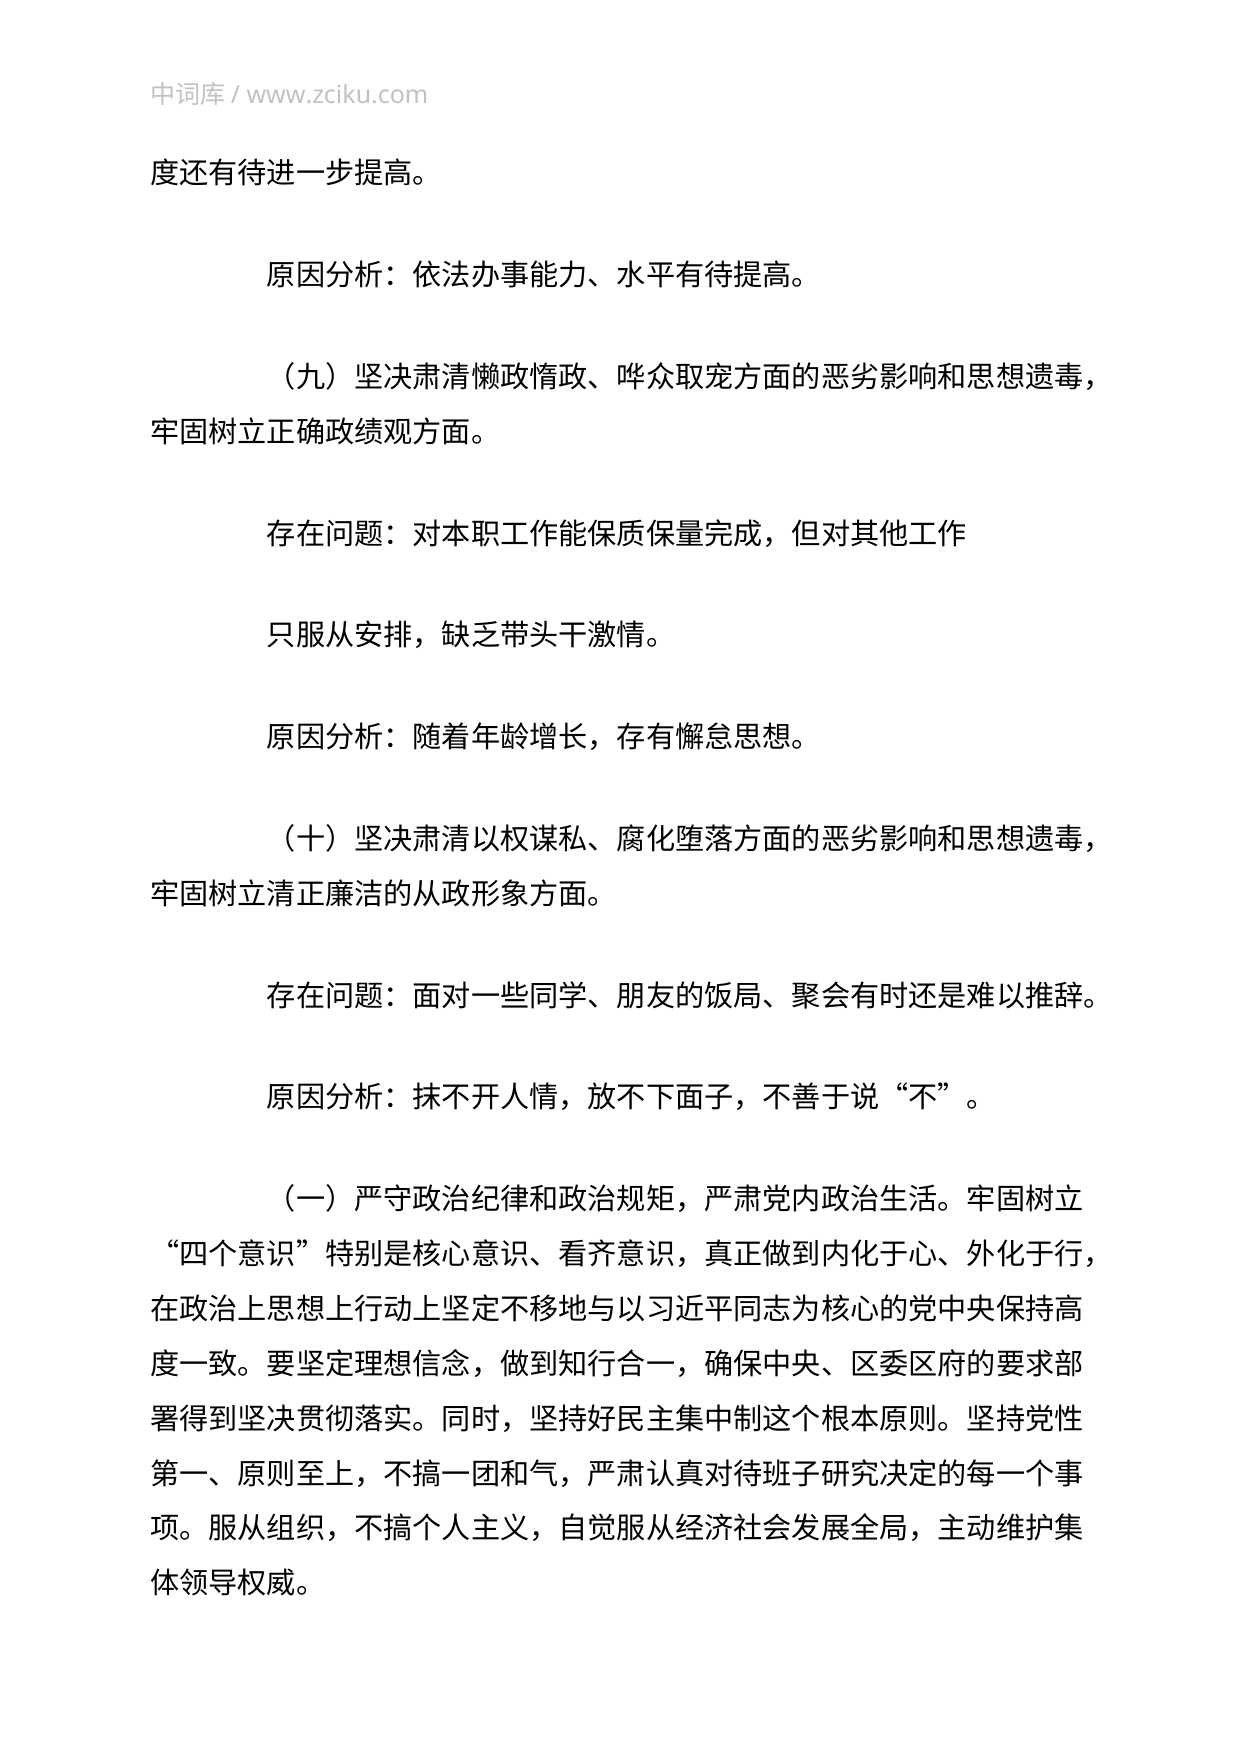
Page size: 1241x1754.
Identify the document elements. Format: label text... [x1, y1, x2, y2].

text （十）坚决肃清以权谋私、腐化堕落方面的恶劣影响和思想遗毒，牢固树立清正廉洁的从政形象方面。 [150, 816, 1090, 913]
text 原因分析：依法办事能力、水平有待提高。 [150, 252, 1090, 294]
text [150, 150, 1090, 192]
text 原因分析：随着年龄增长，存有懈怠思想。 [150, 714, 1090, 756]
text 存在问题：面对一些同学、朋友的饭局、聚会有时还是难以推辞。 [150, 972, 1090, 1014]
text 只服从安排，缺乏带头干激情。 [150, 612, 1090, 654]
text （一）严守政治纪律和政治规矩，严肃党内政治生活。牢固树立“四个意识”特别是核心意识、看齐意识，真正做到内化于心、外化于行，在政治上思想上行动上坚定不移地与以习近平同志为核心的党中央保持高度一致。要坚定理想信念，做到知行合一，确保中央、区委区府的要求部署得到坚决贯彻落实。同时，坚持好民主集中制这个根本原则。坚持党性第一、原则至上，不搞一团和气，严肃认真对待班子研究决定的每一个事项。服从组织，不搞个人主义，自觉服从经济社会发展全局，主动维护集体领导权威。 [150, 1176, 1090, 1602]
text 原因分析：抹不开人情，放不下面子，不善于说“不”。 [150, 1074, 1090, 1116]
text 存在问题：对本职工作能保质保量完成，但对其他工作 [150, 510, 1090, 552]
text （九）坚决肃清懒政惰政、哗众取宠方面的恶劣影响和思想遗毒，牢固树立正确政绩观方面。 [150, 353, 1090, 451]
